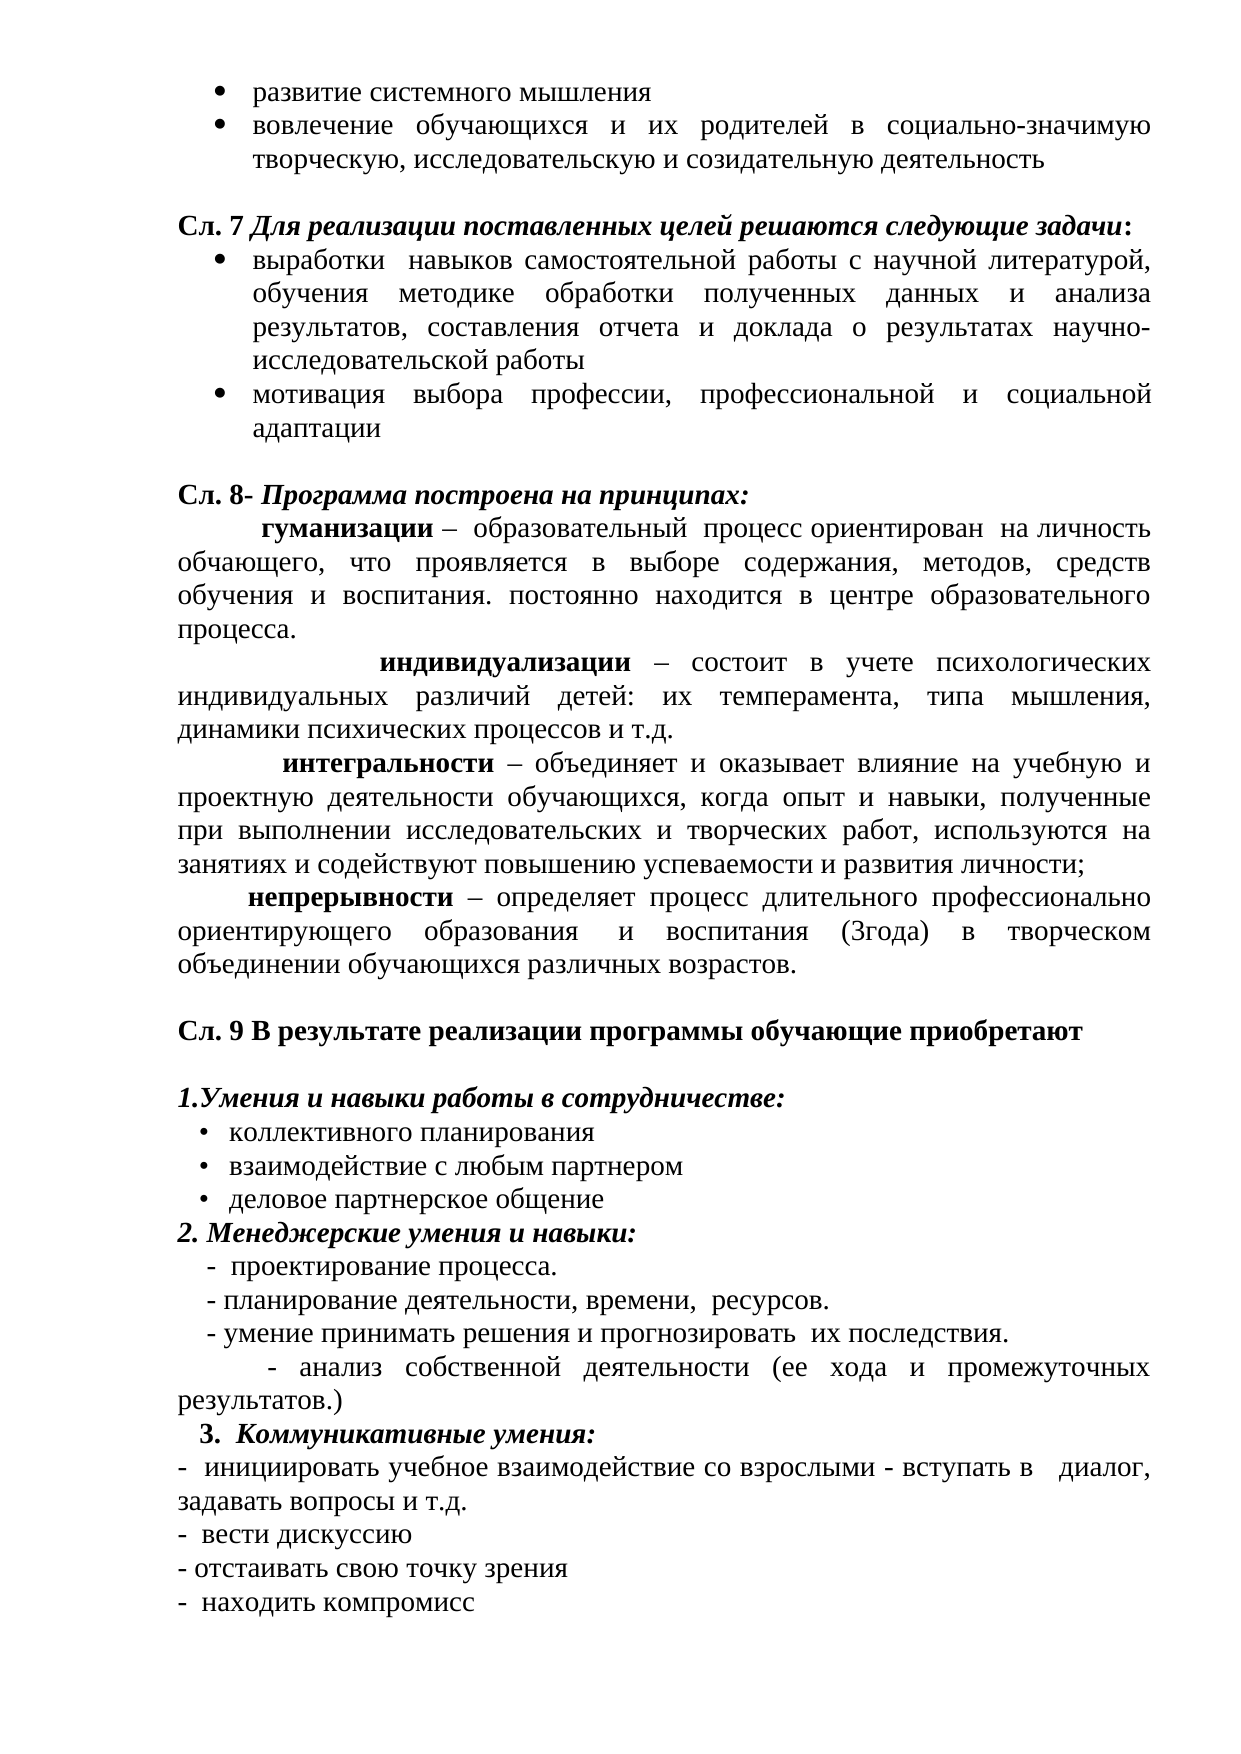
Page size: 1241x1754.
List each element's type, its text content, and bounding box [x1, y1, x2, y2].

list выработки навыков самостоятельной работы с научной литературой, обучения методике обработки полученных данных и анализа результатов, составления отчета и доклада о результатах научно-исследовательской работы [215, 242, 1152, 376]
list развитие системного мышления [215, 74, 1152, 107]
text - проектирование процесса. [177, 1248, 1152, 1282]
text - умение принимать решения и прогнозировать их последствия. [177, 1315, 1152, 1349]
list деловое партнерское общение [199, 1181, 1152, 1215]
list взаимодействие с любым партнером [199, 1148, 1152, 1181]
text Сл. 8- Программа построена на принципах: [177, 477, 1152, 510]
text 3. Коммуникативные умения: [177, 1416, 1152, 1449]
text непрерывности – определяет процесс длительного профессионально ориентирующего образования и воспитания (3года) в творческом объединении обучающихся различных возрастов. [177, 879, 1152, 980]
text гуманизации – образовательный процесс ориентирован на личность обчающего, что проявляется в выборе содержания, методов, средств обучения и воспитания. постоянно находится в центре образовательного процесса. [177, 510, 1152, 644]
text 2. Менеджерские умения и навыки: [177, 1215, 1152, 1248]
text Сл. 7 Для реализации поставленных целей решаются следующие задачи: [177, 208, 1152, 242]
text - вести дискуссию [177, 1517, 1152, 1550]
text индивидуализации – состоит в учете психологических индивидуальных различий детей: их темперамента, типа мышления, динамики психических процессов и т.д. [177, 644, 1152, 745]
text Сл. 9 В результате реализации программы обучающие приобретают [177, 1013, 1152, 1047]
text - отстаивать свою точку зрения [177, 1550, 1152, 1584]
text - инициировать учебное взаимодействие со взрослыми - вступать в диалог, задавать вопросы и т.д. [177, 1449, 1152, 1517]
text - планирование деятельности, времени, ресурсов. [177, 1282, 1152, 1315]
list мотивация выбора профессии, профессиональной и социальной адаптации [215, 376, 1152, 443]
text - анализ собственной деятельности (ее хода и промежуточных результатов.) [177, 1349, 1152, 1416]
list вовлечение обучающихся и их родителей в социально-значимую творческую, исследовательскую и созидательную деятельность [215, 107, 1152, 175]
text интегральности – объединяет и оказывает влияние на учебную и проектную деятельности обучающихся, когда опыт и навыки, полученные при выполнении исследовательских и творческих работ, используются на занятиях и содействуют повышению успеваемости и развития личности; [177, 745, 1152, 879]
text 1.Умения и навыки работы в сотрудничестве: [177, 1081, 1152, 1114]
list коллективного планирования [199, 1114, 1152, 1148]
text - находить компромисс [177, 1584, 1152, 1617]
